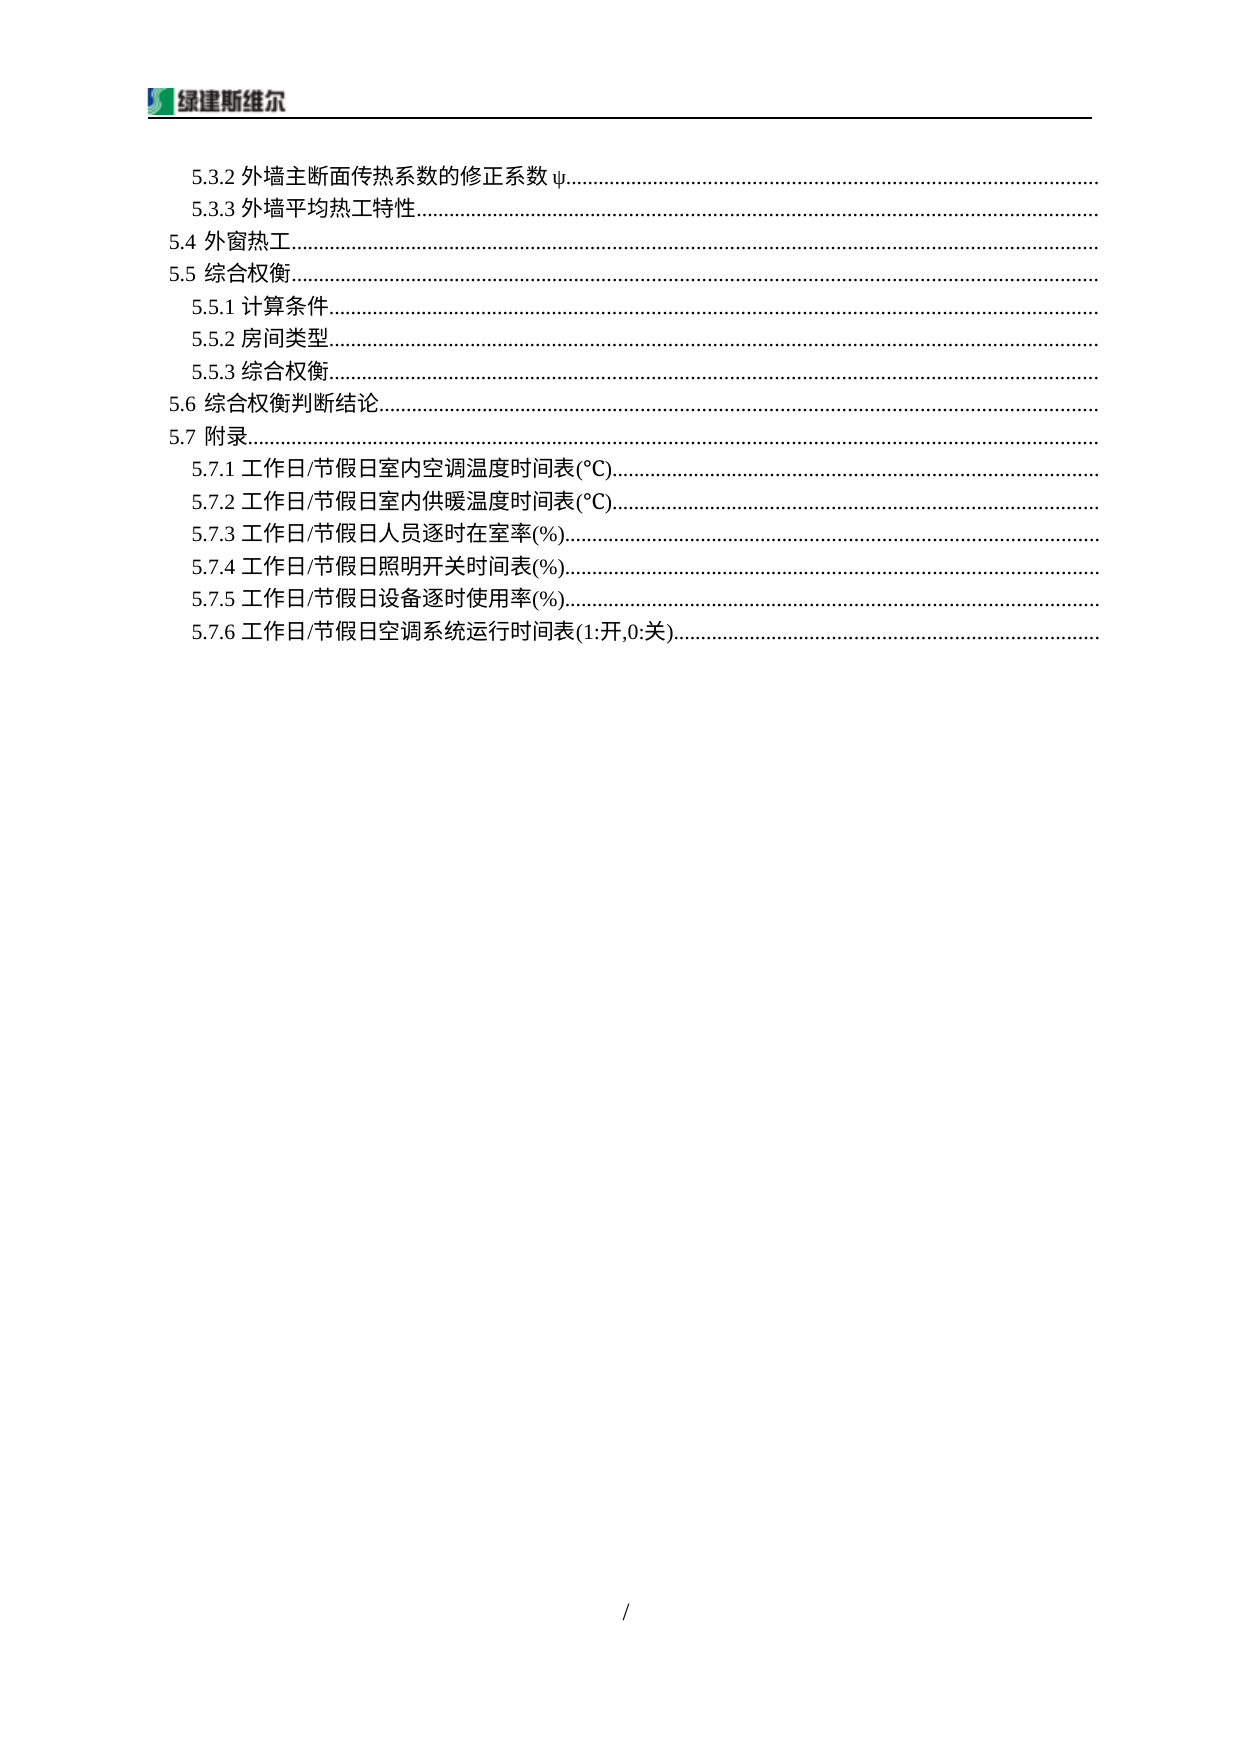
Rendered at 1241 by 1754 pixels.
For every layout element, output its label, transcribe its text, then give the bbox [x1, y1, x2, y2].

text 5.7.6 工作日/节假日空调系统运行时间表(1:开,0:关) 22 [169, 613, 1092, 646]
text 5.7.5 工作日/节假日设备逐时使用率(%) 21 [169, 581, 1092, 613]
text 5.7.4 工作日/节假日照明开关时间表(%) 21 [169, 548, 1092, 581]
text 5.7.1 工作日/节假日室内空调温度时间表(℃) 21 [169, 451, 1092, 483]
text 5.3.3 外墙平均热工特性 17 [169, 191, 1092, 223]
text 5.5.3 综合权衡 19 [169, 353, 1092, 386]
text 5.6 综合权衡判断结论 19 [168, 386, 1092, 418]
text 5.5.1 计算条件 18 [169, 288, 1092, 321]
picture [147, 88, 289, 115]
text 5.7.3 工作日/节假日人员逐时在室率(%) 21 [169, 516, 1092, 548]
text 5.5.2 房间类型 19 [169, 321, 1092, 353]
text 5.4 外窗热工 18 [168, 223, 1092, 256]
text 5.5 综合权衡 18 [168, 256, 1092, 288]
text 5.7 附录 21 [168, 418, 1092, 451]
text 5.3.2 外墙主断面传热系数的修正系数ψ 17 [169, 158, 1092, 191]
text 5.7.2 工作日/节假日室内供暖温度时间表(℃) 21 [169, 483, 1092, 516]
